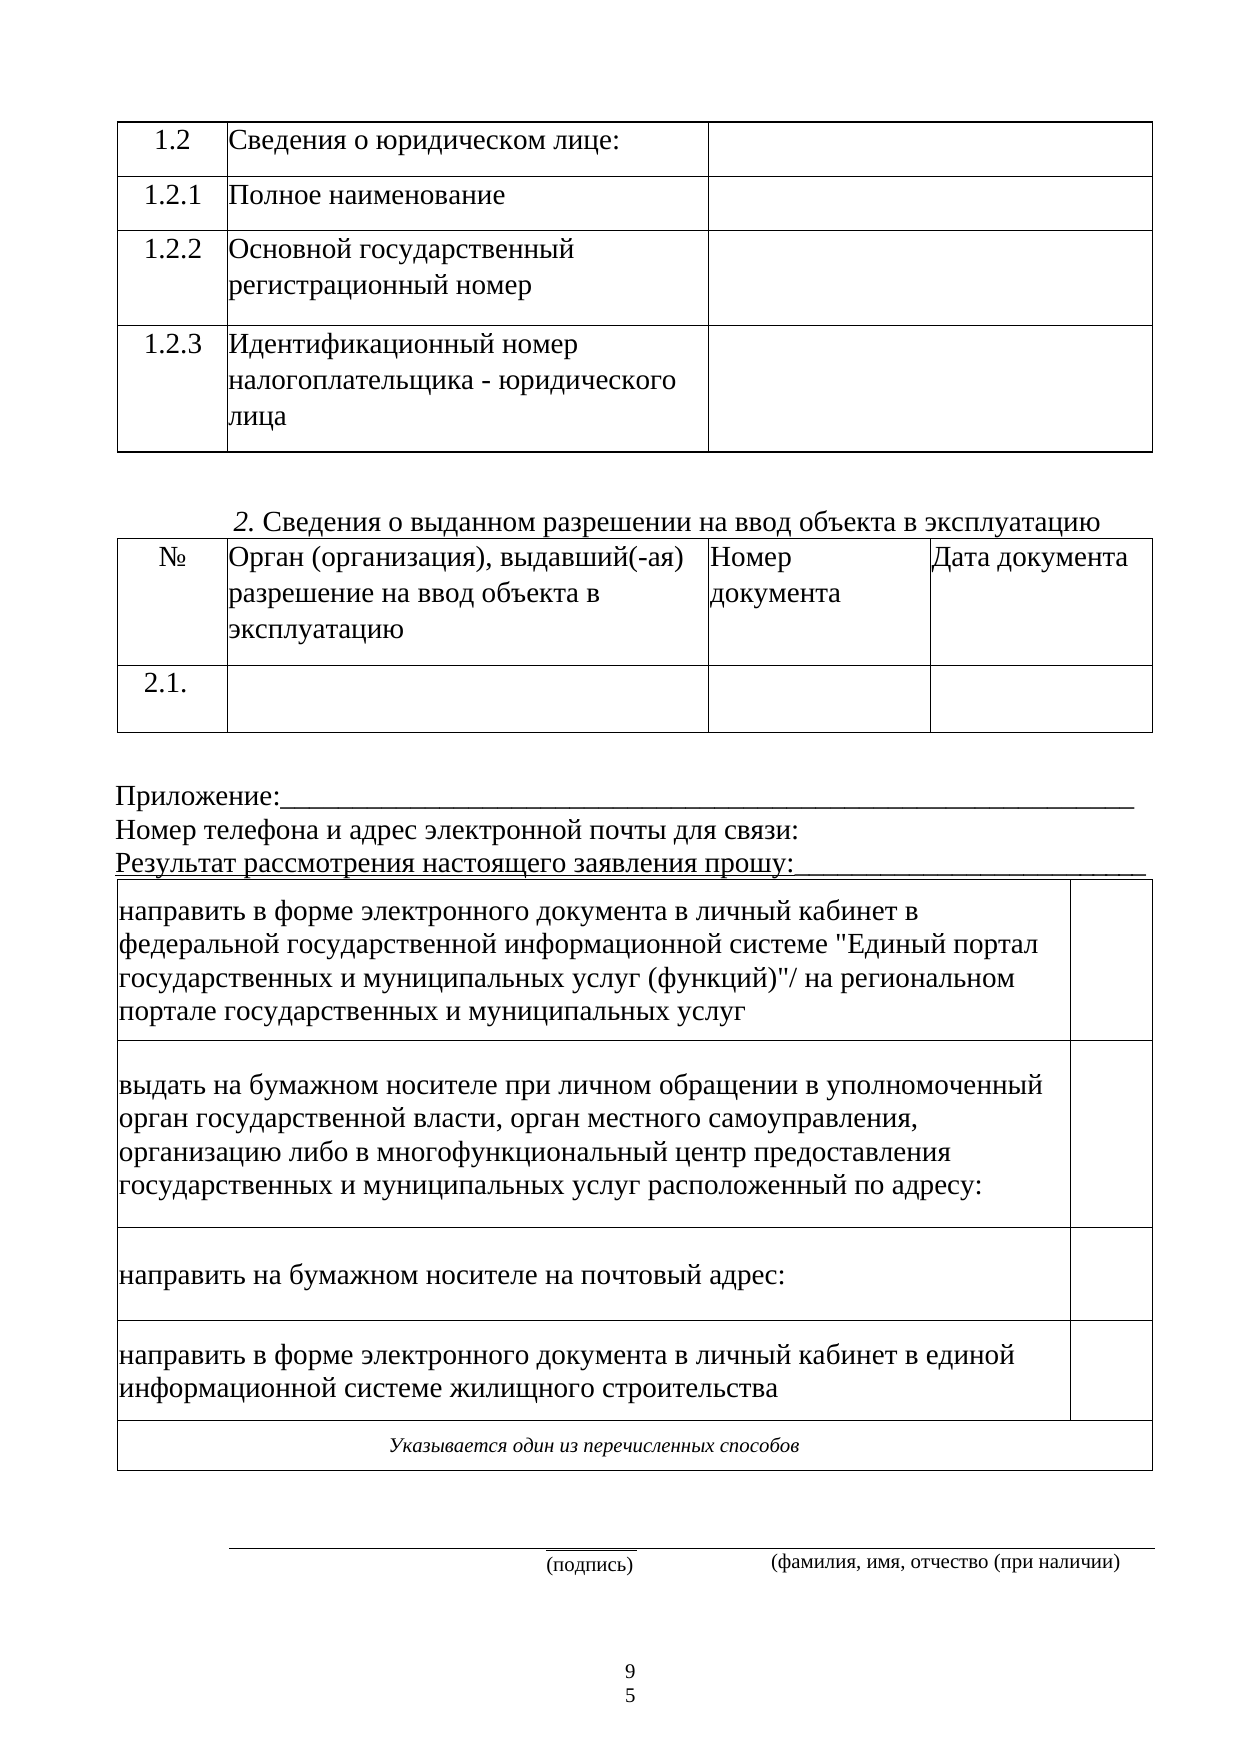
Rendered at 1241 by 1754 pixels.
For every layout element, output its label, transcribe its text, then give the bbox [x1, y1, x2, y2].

table_cell [1071, 1321, 1152, 1420]
table_header Дата документа [931, 539, 1152, 664]
table_cell [1070, 1421, 1152, 1470]
table_header Сведения о юридическом лице: [228, 123, 708, 176]
table_cell направить на бумажном носителе на почтовый адрес: [118, 1228, 1070, 1320]
table_cell [709, 231, 1152, 325]
table_cell Основной государственный регистрационный номер [228, 231, 708, 325]
table_cell [709, 326, 1152, 451]
table_cell выдать на бумажном носителе при личном обращении в уполномоченный орган государственной власти, орган местного самоуправления, организацию либо в многофункциональный центр предоставления государственных и муниципальных услуг расположенный по адресу: [118, 1041, 1070, 1227]
table_header [709, 123, 1152, 176]
table_header 1.2 [118, 123, 227, 176]
table_cell Идентификационный номер налогоплательщика - юридического лица [228, 326, 708, 451]
table_cell Полное наименование [228, 177, 708, 230]
table_cell [709, 177, 1152, 230]
table_header Номер документа [709, 539, 930, 664]
table_header направить в форме электронного документа в личный кабинет в федеральной государственной информационной системе "Единый портал государственных и муниципальных услуг (функций)"/ на региональном портале государственных и муниципальных услуг [118, 880, 1070, 1040]
text Приложение: [115, 778, 1155, 812]
table_cell [228, 666, 708, 732]
text (фамилия, имя, отчество (при наличии) [229, 1549, 1155, 1573]
text 2. Сведения о выданном разрешении на ввод объекта в эксплуатацию [233, 504, 1155, 538]
table_header № [118, 539, 227, 664]
table_header Орган (организация), выдавший(-ая) разрешение на ввод объекта в эксплуатацию [228, 539, 708, 664]
table_cell [1071, 1041, 1152, 1227]
table_cell [931, 666, 1152, 732]
text Номер телефона и адрес электронной почты для связи: [115, 812, 1155, 846]
table_cell 2.1. [118, 666, 227, 732]
table_cell 1.2.1 [118, 177, 227, 230]
text Результат рассмотрения настоящего заявления прошу: [115, 846, 1155, 879]
table_cell [1071, 1228, 1152, 1320]
table_cell 1.2.3 [118, 326, 227, 451]
table_cell Указывается один из перечисленных способов [118, 1421, 1070, 1470]
table_cell 1.2.2 [118, 231, 227, 325]
table_cell направить в форме электронного документа в личный кабинет в единой информационной системе жилищного строительства [118, 1321, 1070, 1420]
table_header [1071, 880, 1152, 1040]
table_cell [709, 666, 930, 732]
